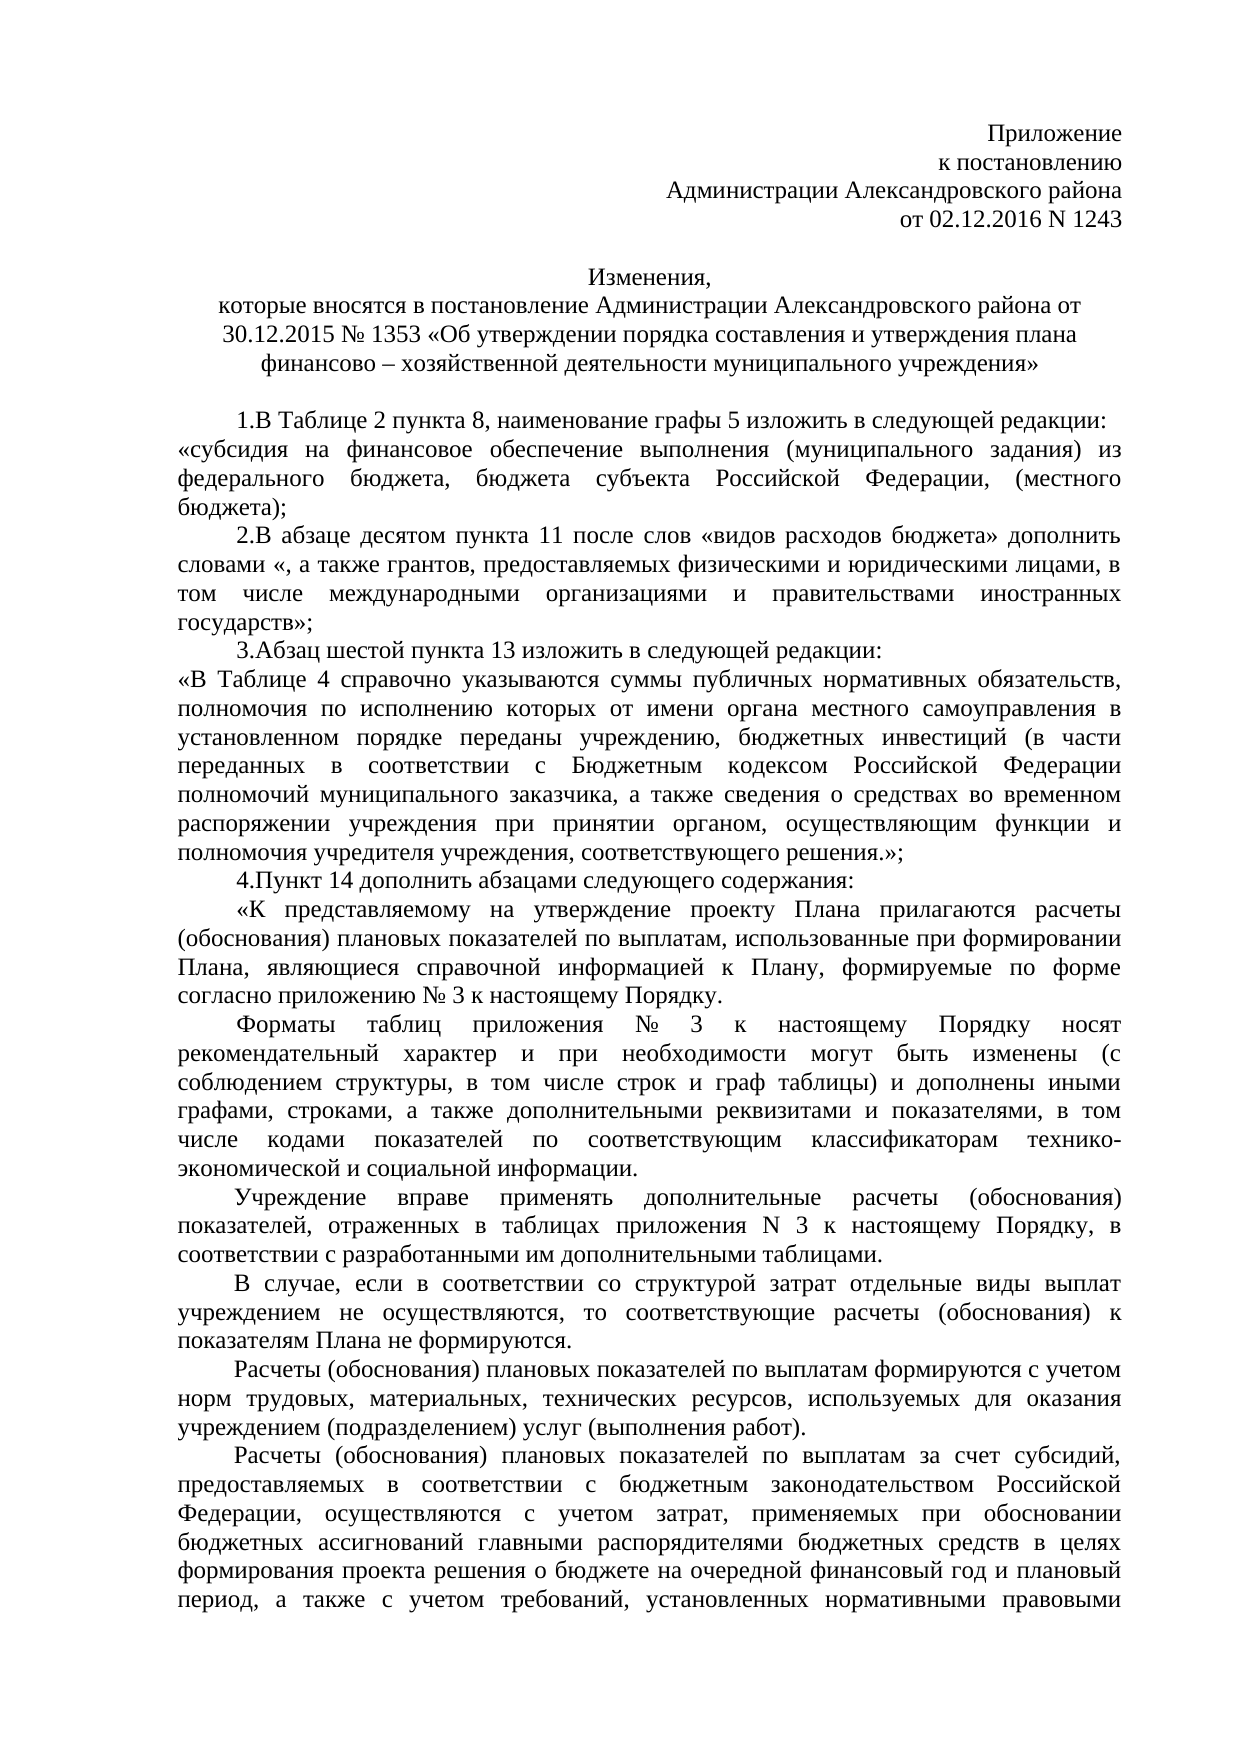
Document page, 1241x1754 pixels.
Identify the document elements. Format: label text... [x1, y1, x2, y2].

title Изменения, [177, 262, 1122, 291]
text Приложение [177, 118, 1122, 147]
title 4.Пункт 14 дополнить абзацами следующего содержания: [177, 866, 1122, 894]
title которые вносятся в постановление Администрации Александровского района от 30.12.2015 № 1353 «Об утверждении порядка составления и утверждения плана финансово – хозяйственной деятельности муниципального учреждения» [177, 291, 1122, 377]
title 2.В абзаце десятом пункта 11 после слов «видов расходов бюджета» дополнить словами «, а также грантов, предоставляемых физическими и юридическими лицами, в том числе международными организациями и правительствами иностранных государств»; [177, 521, 1122, 636]
title 3.Абзац шестой пункта 13 изложить в следующей редакции: [177, 636, 1122, 664]
text Расчеты (обоснования) плановых показателей по выплатам формируются с учетом норм трудовых, материальных, технических ресурсов, используемых для оказания учреждением (подразделением) услуг (выполнения работ). [177, 1354, 1122, 1441]
text от 02.12.2016 N 1243 [177, 204, 1122, 233]
title «В Таблице 4 справочно указываются суммы публичных нормативных обязательств, полномочия по исполнению которых от имени органа местного самоуправления в установленном порядке переданы учреждению, бюджетных инвестиций (в части переданных в соответствии с Бюджетным кодексом Российской Федерации полномочий муниципального заказчика, а также сведения о средствах во временном распоряжении учреждения при принятии органом, осуществляющим функции и полномочия учредителя учреждения, соответствующего решения.»; [177, 664, 1122, 866]
title «К представляемому на утверждение проекту Плана прилагаются расчеты (обоснования) плановых показателей по выплатам, использованные при формировании Плана, являющиеся справочной информацией к Плану, формируемые по форме согласно приложению № 3 к настоящему Порядку. [177, 894, 1122, 1009]
text к постановлению [177, 147, 1122, 176]
title 1.В Таблице 2 пункта 8, наименование графы 5 изложить в следующей редакции: [236, 406, 1122, 434]
title Форматы таблиц приложения № 3 к настоящему Порядку носят рекомендательный характер и при необходимости могут быть изменены (с соблюдением структуры, в том числе строк и граф таблицы) и дополнены иными графами, строками, а также дополнительными реквизитами и показателями, в том числе кодами показателей по соответствующим классификаторам технико-экономической и социальной информации. [177, 1009, 1122, 1182]
text Учреждение вправе применять дополнительные расчеты (обоснования) показателей, отраженных в таблицах приложения N 3 к настоящему Порядку, в соответствии с разработанными им дополнительными таблицами. [177, 1182, 1122, 1268]
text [177, 1441, 1122, 1613]
title «субсидия на финансовое обеспечение выполнения (муниципального задания) из федерального бюджета, бюджета субъекта Российской Федерации, (местного бюджета); [177, 434, 1122, 521]
text Администрации Александровского района [177, 176, 1122, 204]
text В случае, если в соответствии со структурой затрат отдельные виды выплат учреждением не осуществляются, то соответствующие расчеты (обоснования) к показателям Плана не формируются. [177, 1268, 1122, 1354]
